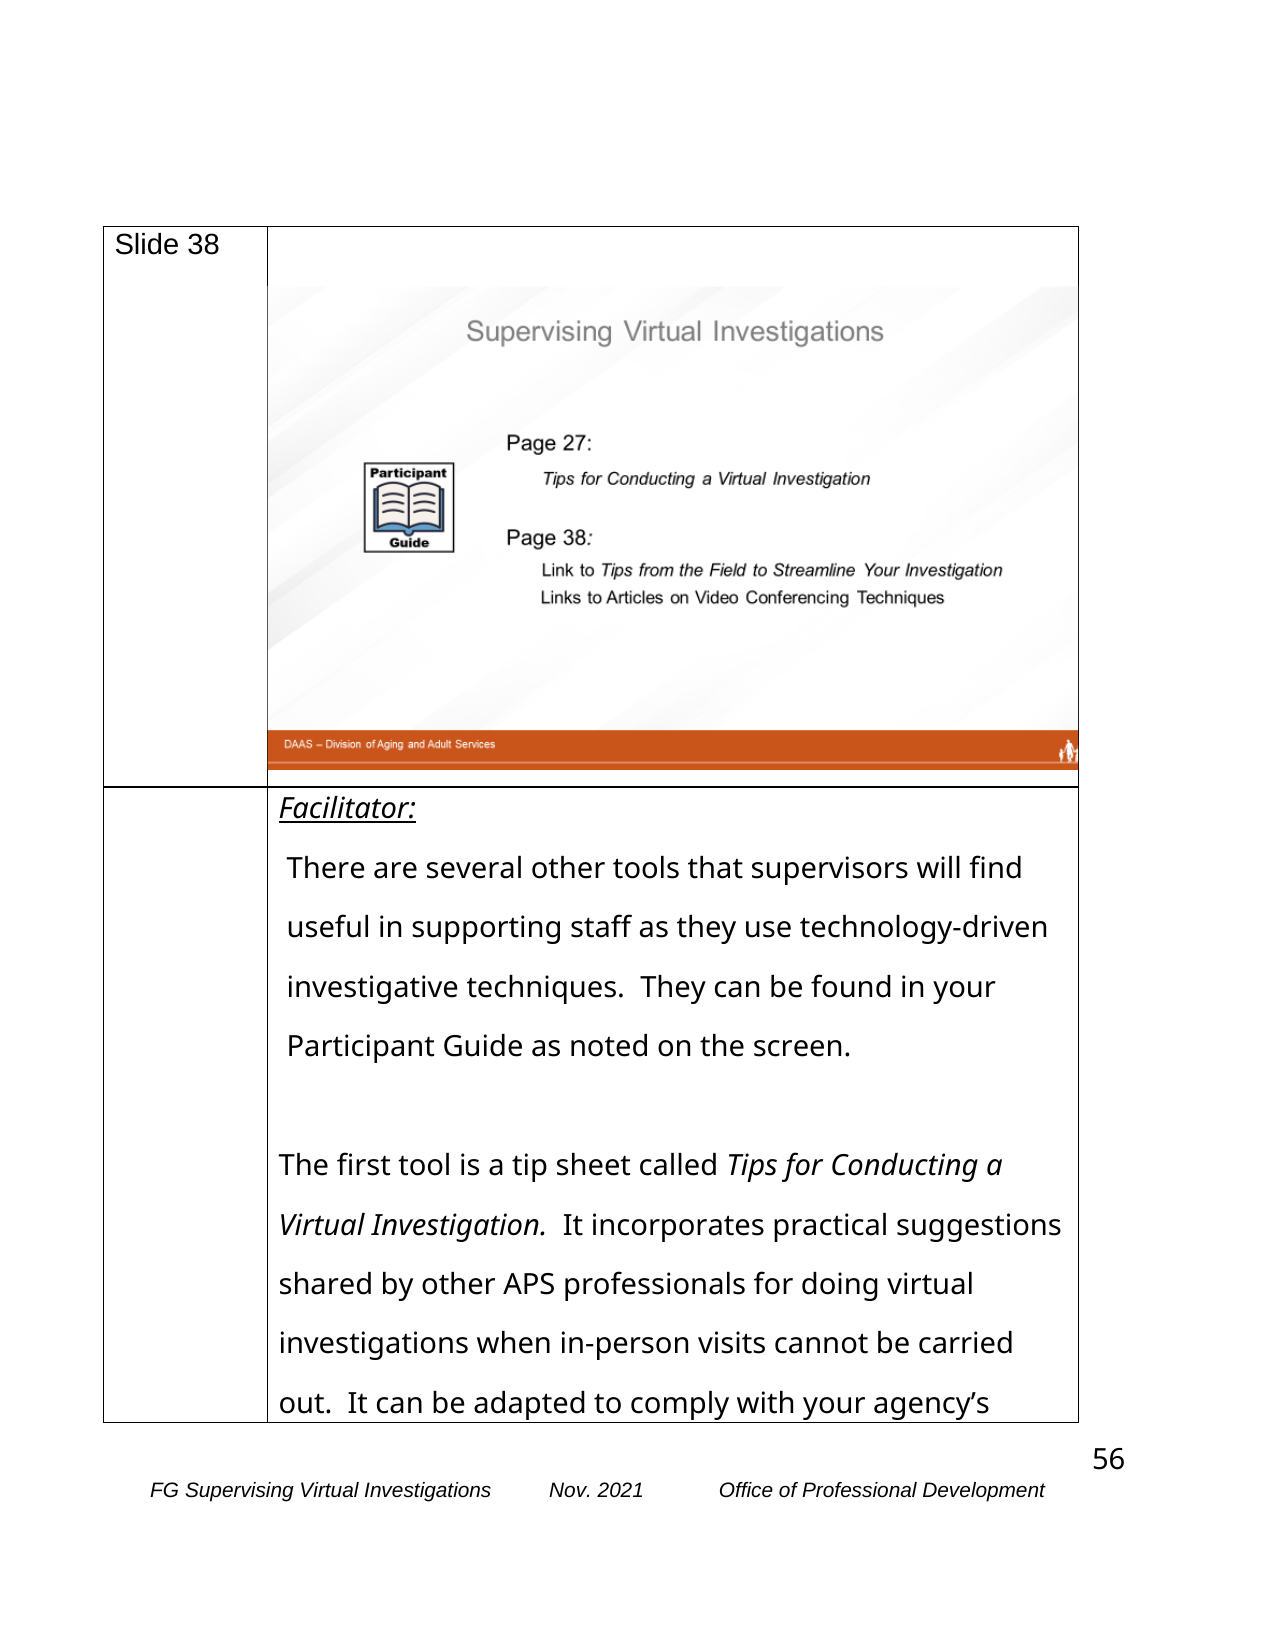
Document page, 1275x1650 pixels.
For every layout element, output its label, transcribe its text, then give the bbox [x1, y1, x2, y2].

table_cell [104, 788, 267, 1422]
picture [267, 286, 1079, 770]
table_header [268, 227, 1078, 286]
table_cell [268, 788, 1078, 1422]
table_header [268, 770, 1078, 786]
table_header Slide 38 [104, 227, 267, 786]
